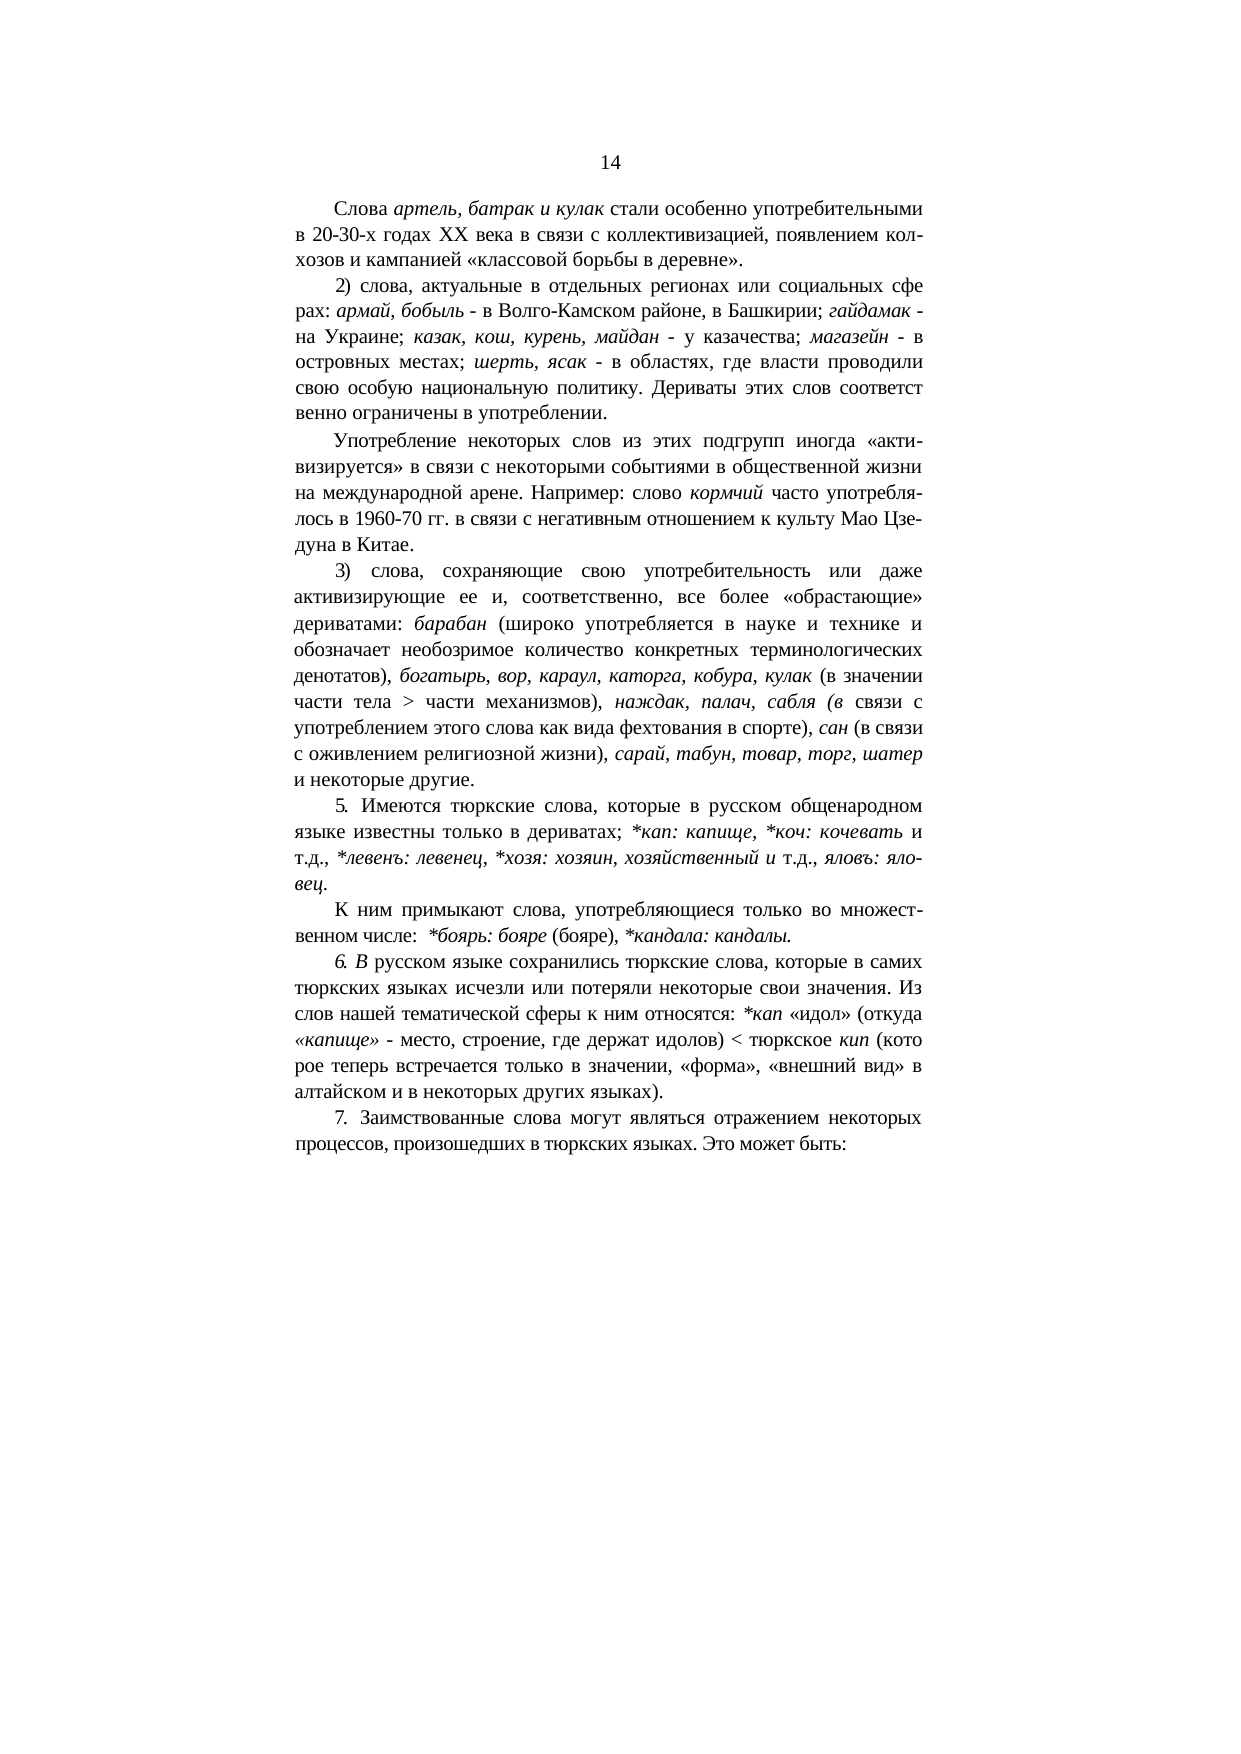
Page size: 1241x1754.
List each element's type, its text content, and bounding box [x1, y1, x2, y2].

text Употребление некоторых слов из этих подгрупп иногда «активизируется» в связи с некоторыми событиями в общественной жизни на международной арене. Например: слово кормчий часто употреблялось в 1960-70 гг. в связи с негативным отношением к культу Мао Цзе-дуна в Китае. [295, 426, 923, 556]
text 14 [298, 150, 923, 174]
text 2) слова, актуальные в отдельных регионах или социальных сфе рах: армай, бобыль - в Волго-Камском районе, в Башкирии; гайдамак - на Украине; казак, кош, курень, майдан - у казачества; магазейн - в островных местах; шерть, ясак - в областях, где власти проводили свою особую национальную политику. Дериваты этих слов соответст венно ограничены в употреблении. [295, 272, 923, 425]
text К ним примыкают слова, употребляющиеся только во множественном числе: *боярь: бояре (бояре), *кандала: кандалы. [295, 896, 923, 948]
text Слова артель, батрак и кулак стали особенно употребительными в 20-30-х годах XX века в связи с коллективизацией, появлением колхозов и кампанией «классовой борьбы в деревне». [295, 195, 923, 272]
text 7. Заимствованные слова могут являться отражением некоторых процессов, произошедших в тюркских языках. Это может быть: [295, 1104, 922, 1156]
text 3) слова, сохраняющие свою употребительность или даже активизирующие ее и, соответственно, все более «обрастающие» дериватами: барабан (широко употребляется в науке и технике и обозначает необозримое количество конкретных терминологических денотатов), богатырь, вор, караул, каторга, кобура, кулак (в значении части тела > части механизмов), наждак, палач, сабля (в связи с употреблением этого слова как вида фехтования в спорте), сан (в связи с оживлением религиозной жизни), сарай, табун, товар, торг, шатер и некоторые другие. [294, 557, 923, 791]
text 6. В русском языке сохранились тюркские слова, которые в самих тюркских языках исчезли или потеряли некоторые свои значения. Из слов нашей тематической сферы к ним относятся: *кап «идол» (откуда «капище» - место, строение, где держат идолов) < тюркское кип (кото рое теперь встречается только в значении, «форма», «внешний вид» в алтайском и в некоторых других языках). [294, 948, 922, 1104]
text 5. Имеются тюркские слова, которые в русском общенародном языке известны только в дериватах; *кап: капище, *коч: кочевать и т.д., *левенъ: левенец, *хозя: хозяин, хозяйственный и т.д., яловъ: яло- вец. [294, 791, 922, 896]
